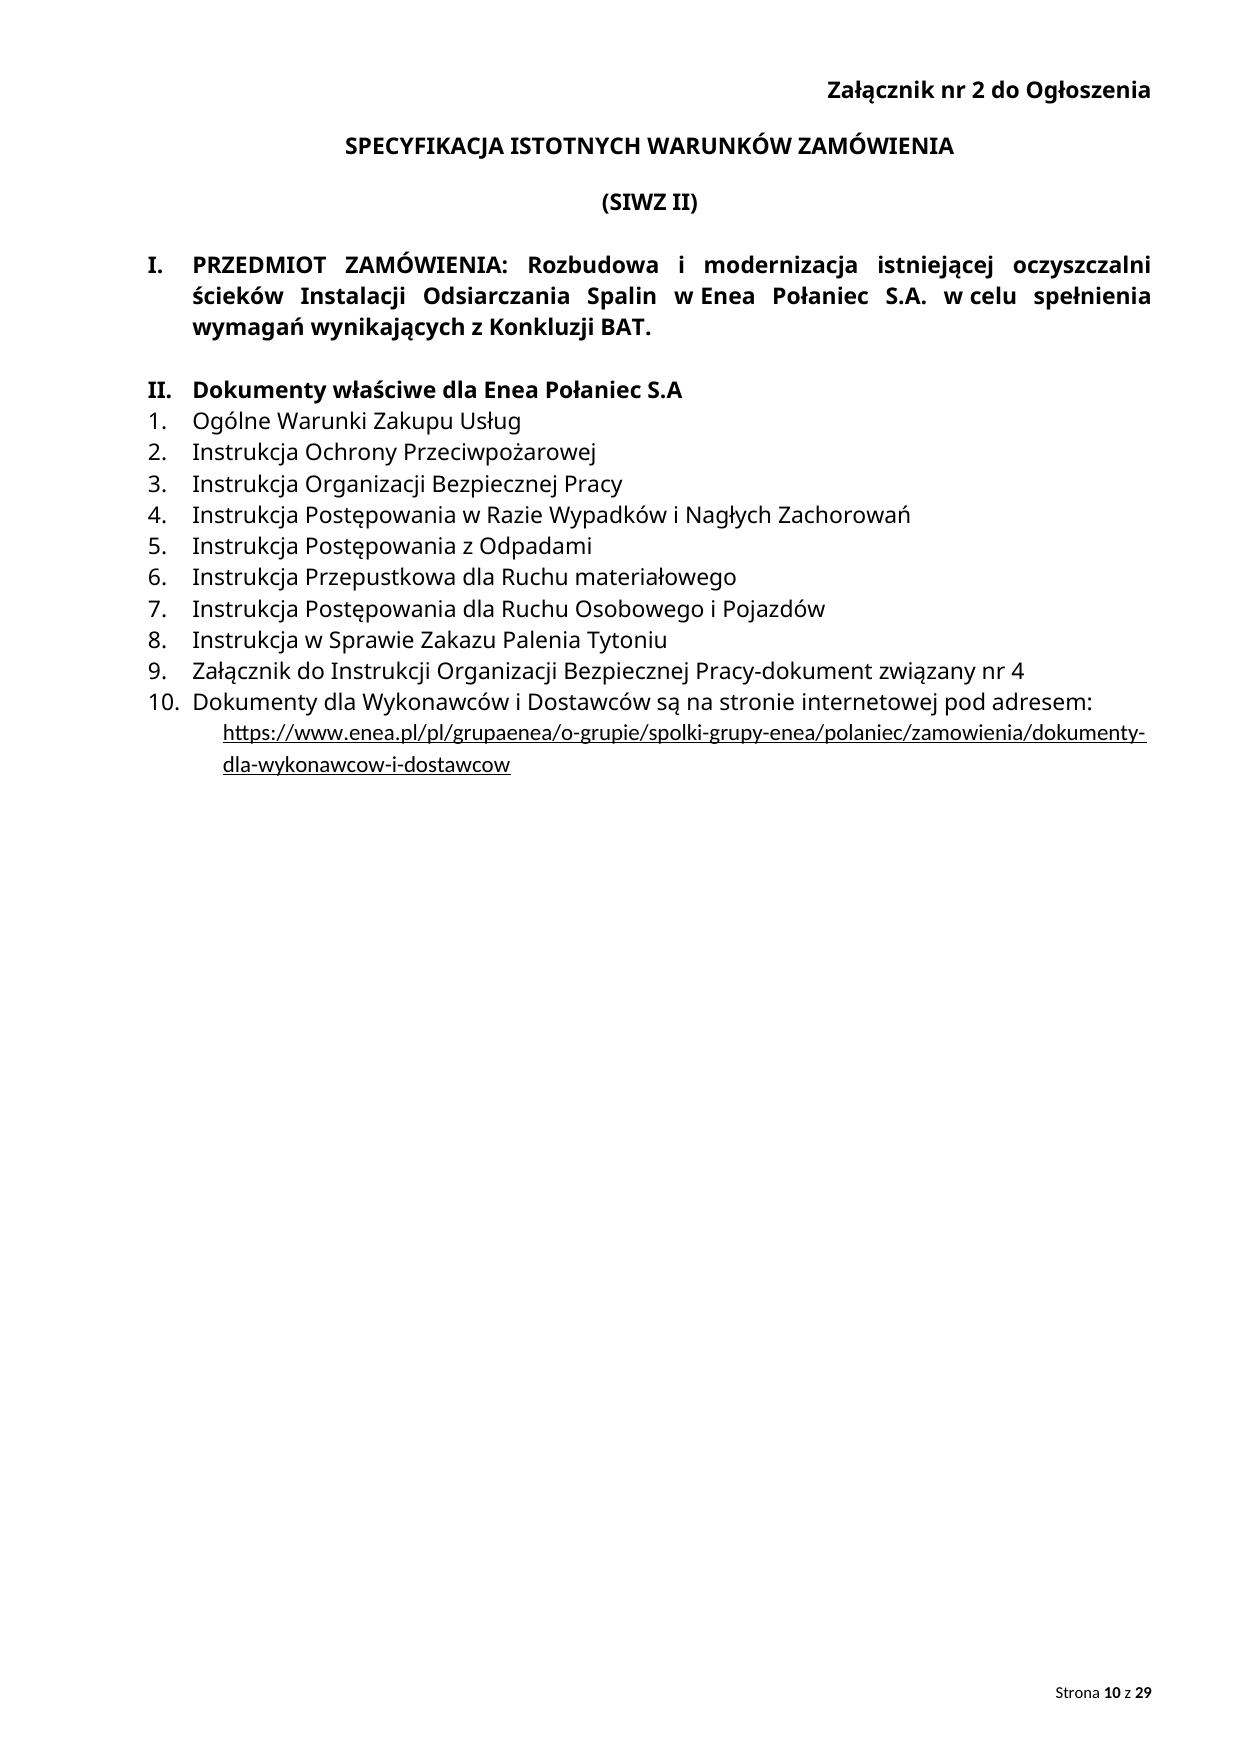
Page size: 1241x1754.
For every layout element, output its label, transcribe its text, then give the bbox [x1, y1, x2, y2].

list Instrukcja Przepustkowa dla Ruchu materiałowego [148, 561, 1152, 593]
list Instrukcja Postępowania dla Ruchu Osobowego i Pojazdów [148, 593, 1152, 624]
list Instrukcja Organizacji Bezpiecznej Pracy [148, 468, 1152, 499]
list https://www.enea.pl/pl/grupaenea/o-grupie/spolki-grupy-enea/polaniec/zamowienia/dokumenty-dla-wykonawcow-i-dostawcow [223, 718, 1152, 778]
list Załącznik do Instrukcji Organizacji Bezpiecznej Pracy-dokument związany nr 4 [148, 655, 1152, 686]
list Instrukcja w Sprawie Zakazu Palenia Tytoniu [148, 624, 1152, 655]
list Instrukcja Postępowania z Odpadami [148, 530, 1152, 561]
title SPECYFIKACJA ISTOTNYCH WARUNKÓW ZAMÓWIENIA [148, 130, 1152, 161]
list Dokumenty właściwe dla Enea Połaniec S.A [148, 374, 1152, 405]
list Instrukcja Postępowania w Razie Wypadków i Nagłych Zachorowań [148, 499, 1152, 530]
list Ogólne Warunki Zakupu Usług [148, 405, 1152, 436]
list PRZEDMIOT ZAMÓWIENIA: Rozbudowa i modernizacja istniejącej oczyszczalni ścieków Instalacji Odsiarczania Spalin w Enea Połaniec S.A. w celu spełnienia wymagań wynikających z Konkluzji BAT. [148, 249, 1152, 343]
text Załącznik nr 2 do Ogłoszenia [148, 74, 1152, 105]
list Instrukcja Ochrony Przeciwpożarowej [148, 436, 1152, 468]
title (SIWZ II) [148, 186, 1152, 218]
list Dokumenty dla Wykonawców i Dostawców są na stronie internetowej pod adresem: [148, 686, 1152, 718]
